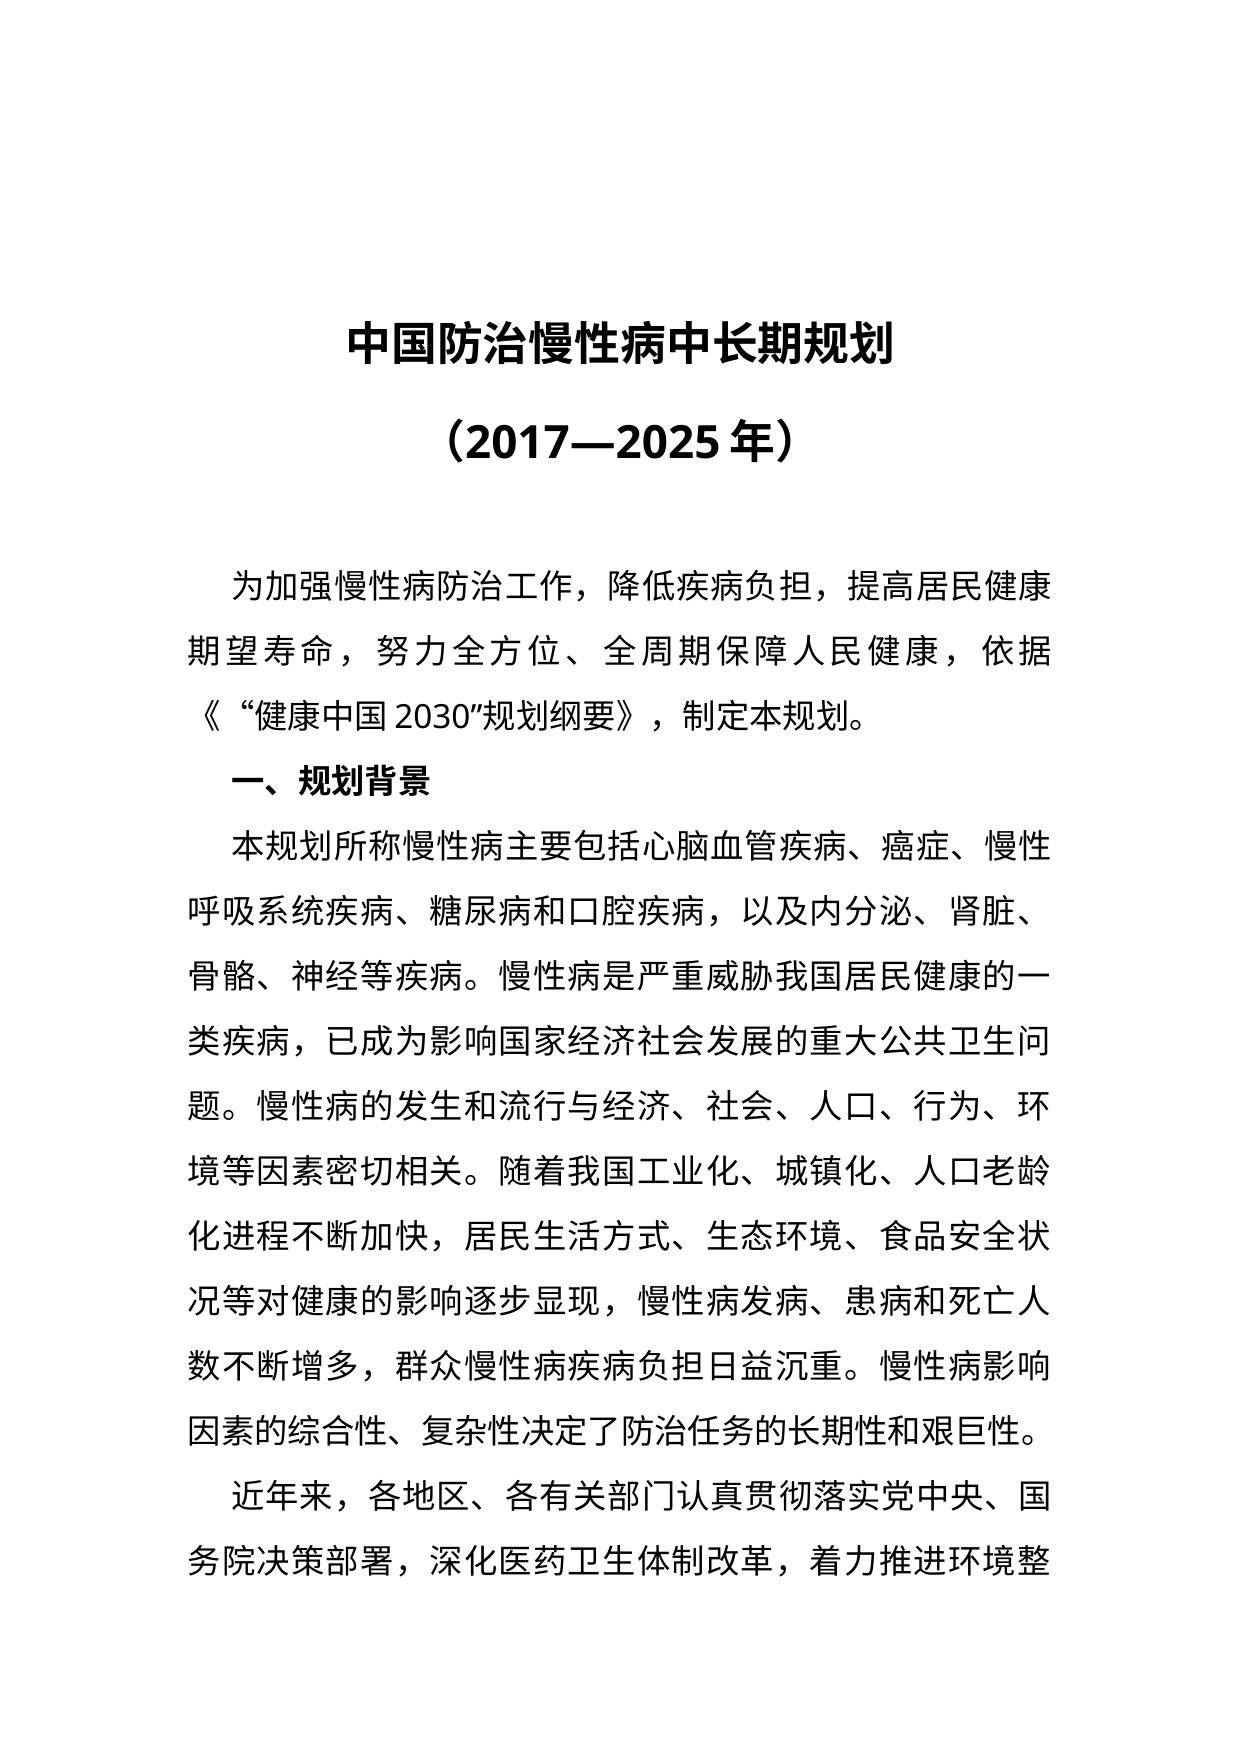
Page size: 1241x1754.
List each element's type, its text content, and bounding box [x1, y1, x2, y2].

text （2017—2025年） [187, 389, 1053, 487]
text 本规划所称慢性病主要包括心脑血管疾病、癌症、慢性呼吸系统疾病、糖尿病和口腔疾病，以及内分泌、肾脏、骨骼、神经等疾病。慢性病是严重威胁我国居民健康的一类疾病，已成为影响国家经济社会发展的重大公共卫生问题。慢性病的发生和流行与经济、社会、人口、行为、环境等因素密切相关。随着我国工业化、城镇化、人口老龄化进程不断加快，居民生活方式、生态环境、食品安全状况等对健康的影响逐步显现，慢性病发病、患病和死亡人数不断增多，群众慢性病疾病负担日益沉重。慢性病影响因素的综合性、复杂性决定了防治任务的长期性和艰巨性。 [187, 812, 1053, 1462]
text 为加强慢性病防治工作，降低疾病负担，提高居民健康期望寿命，努力全方位、全周期保障人民健康，依据《“健康中国2030”规划纲要》，制定本规划。 [187, 552, 1053, 747]
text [187, 1462, 1053, 1592]
text 中国防治慢性病中长期规划 [187, 292, 1053, 389]
text 一、规划背景 [187, 747, 1053, 812]
